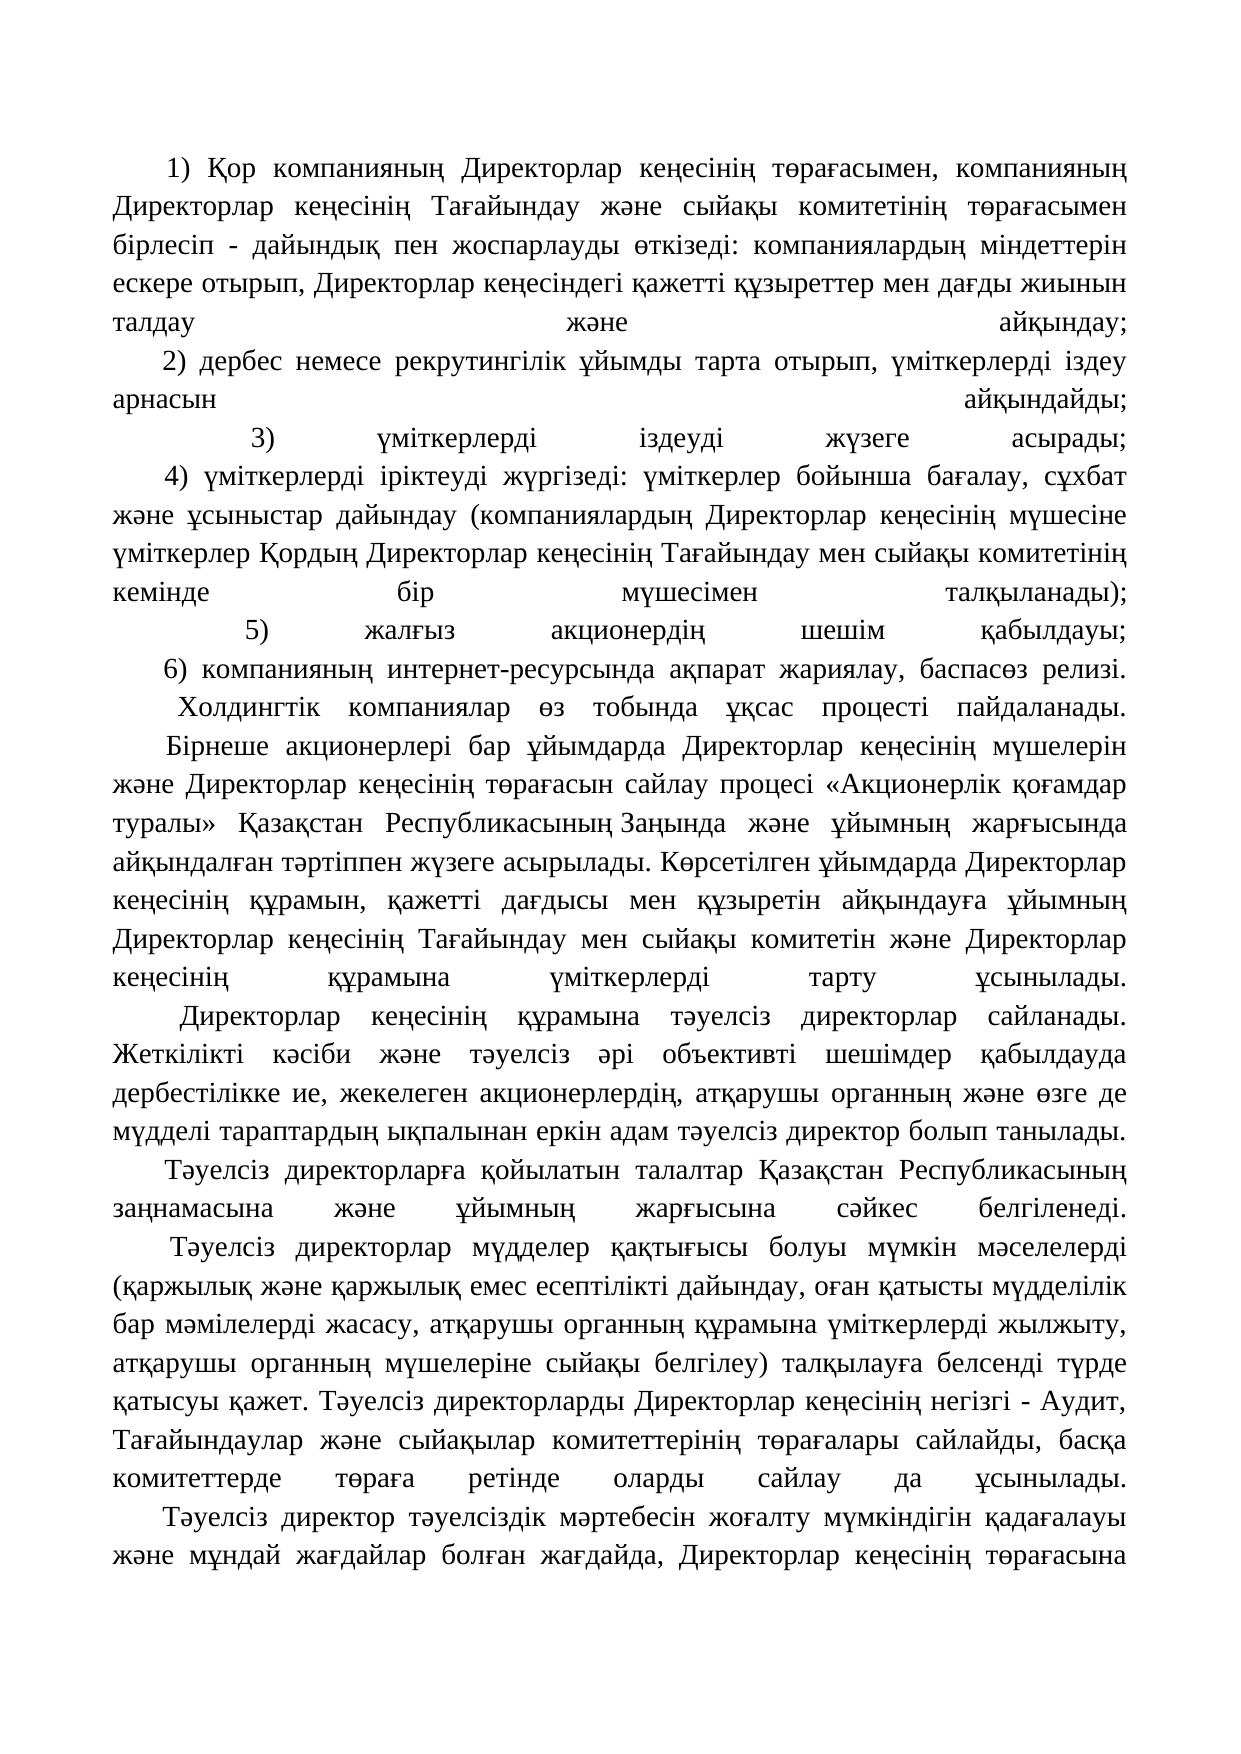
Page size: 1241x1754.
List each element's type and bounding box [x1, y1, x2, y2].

text [112, 150, 1128, 1571]
